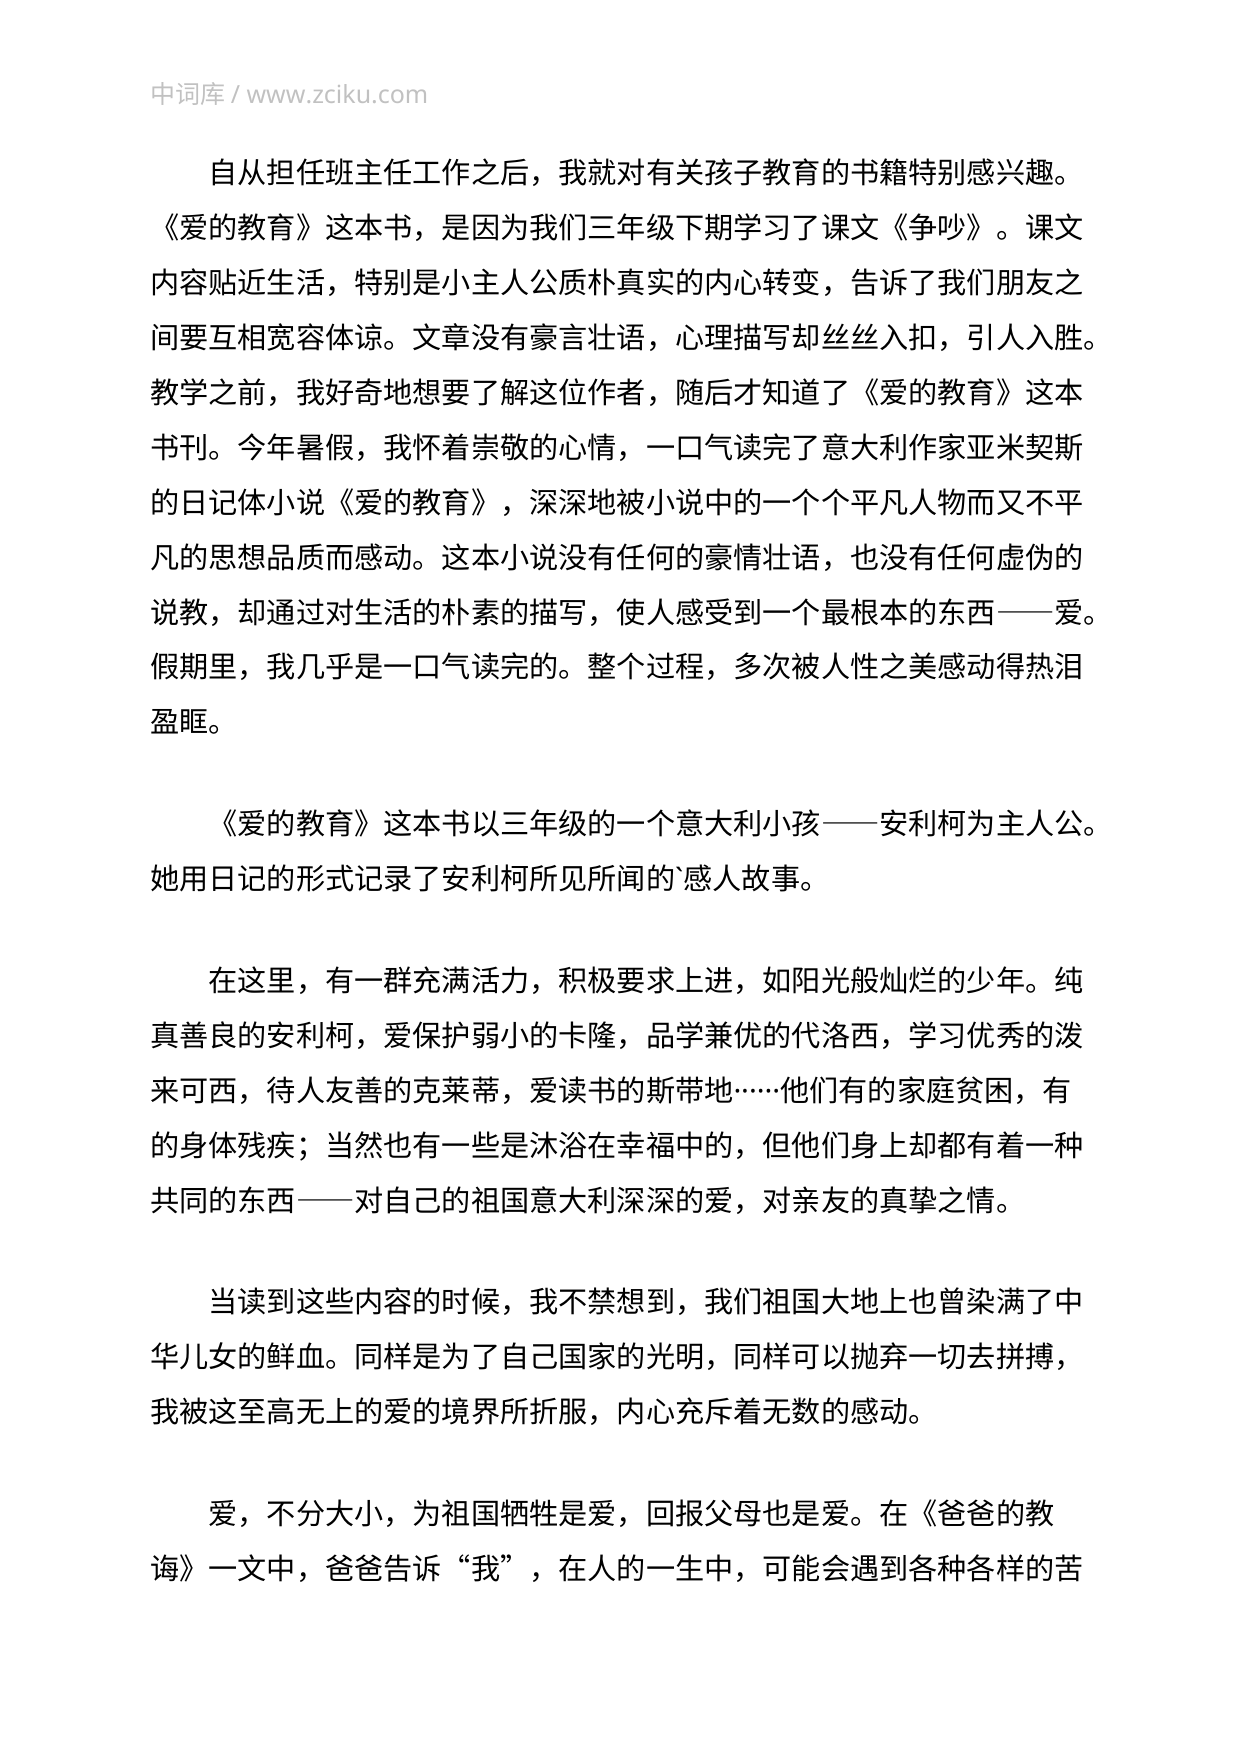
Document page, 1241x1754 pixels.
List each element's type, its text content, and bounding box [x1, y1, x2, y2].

text 自从担任班主任工作之后，我就对有关孩子教育的书籍特别感兴趣。《爱的教育》这本书，是因为我们三年级下期学习了课文《争吵》。课文内容贴近生活，特别是小主人公质朴真实的内心转变，告诉了我们朋友之间要互相宽容体谅。文章没有豪言壮语，心理描写却丝丝入扣，引人入胜。教学之前，我好奇地想要了解这位作者，随后才知道了《爱的教育》这本书刊。今年暑假，我怀着崇敬的心情，一口气读完了意大利作家亚米契斯的日记体小说《爱的教育》，深深地被小说中的一个个平凡人物而又不平凡的思想品质而感动。这本小说没有任何的豪情壮语，也没有任何虚伪的说教，却通过对生活的朴素的描写，使人感受到一个最根本的东西——爱。假期里，我几乎是一口气读完的。整个过程，多次被人性之美感动得热泪盈眶。 [150, 150, 1090, 741]
text 在这里，有一群充满活力，积极要求上进，如阳光般灿烂的少年。纯真善良的安利柯，爱保护弱小的卡隆，品学兼优的代洛西，学习优秀的泼来可西，待人友善的克莱蒂，爱读书的斯带地······他们有的家庭贫困，有的身体残疾；当然也有一些是沐浴在幸福中的，但他们身上却都有着一种共同的东西——对自己的祖国意大利深深的爱，对亲友的真挚之情。 [150, 958, 1090, 1219]
text 《爱的教育》这本书以三年级的一个意大利小孩——安利柯为主人公。她用日记的形式记录了安利柯所见所闻的`感人故事。 [150, 801, 1090, 898]
text 当读到这些内容的时候，我不禁想到，我们祖国大地上也曾染满了中华儿女的鲜血。同样是为了自己国家的光明，同样可以抛弃一切去拼搏，我被这至高无上的爱的境界所折服，内心充斥着无数的感动。 [150, 1279, 1090, 1431]
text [150, 1491, 1090, 1588]
